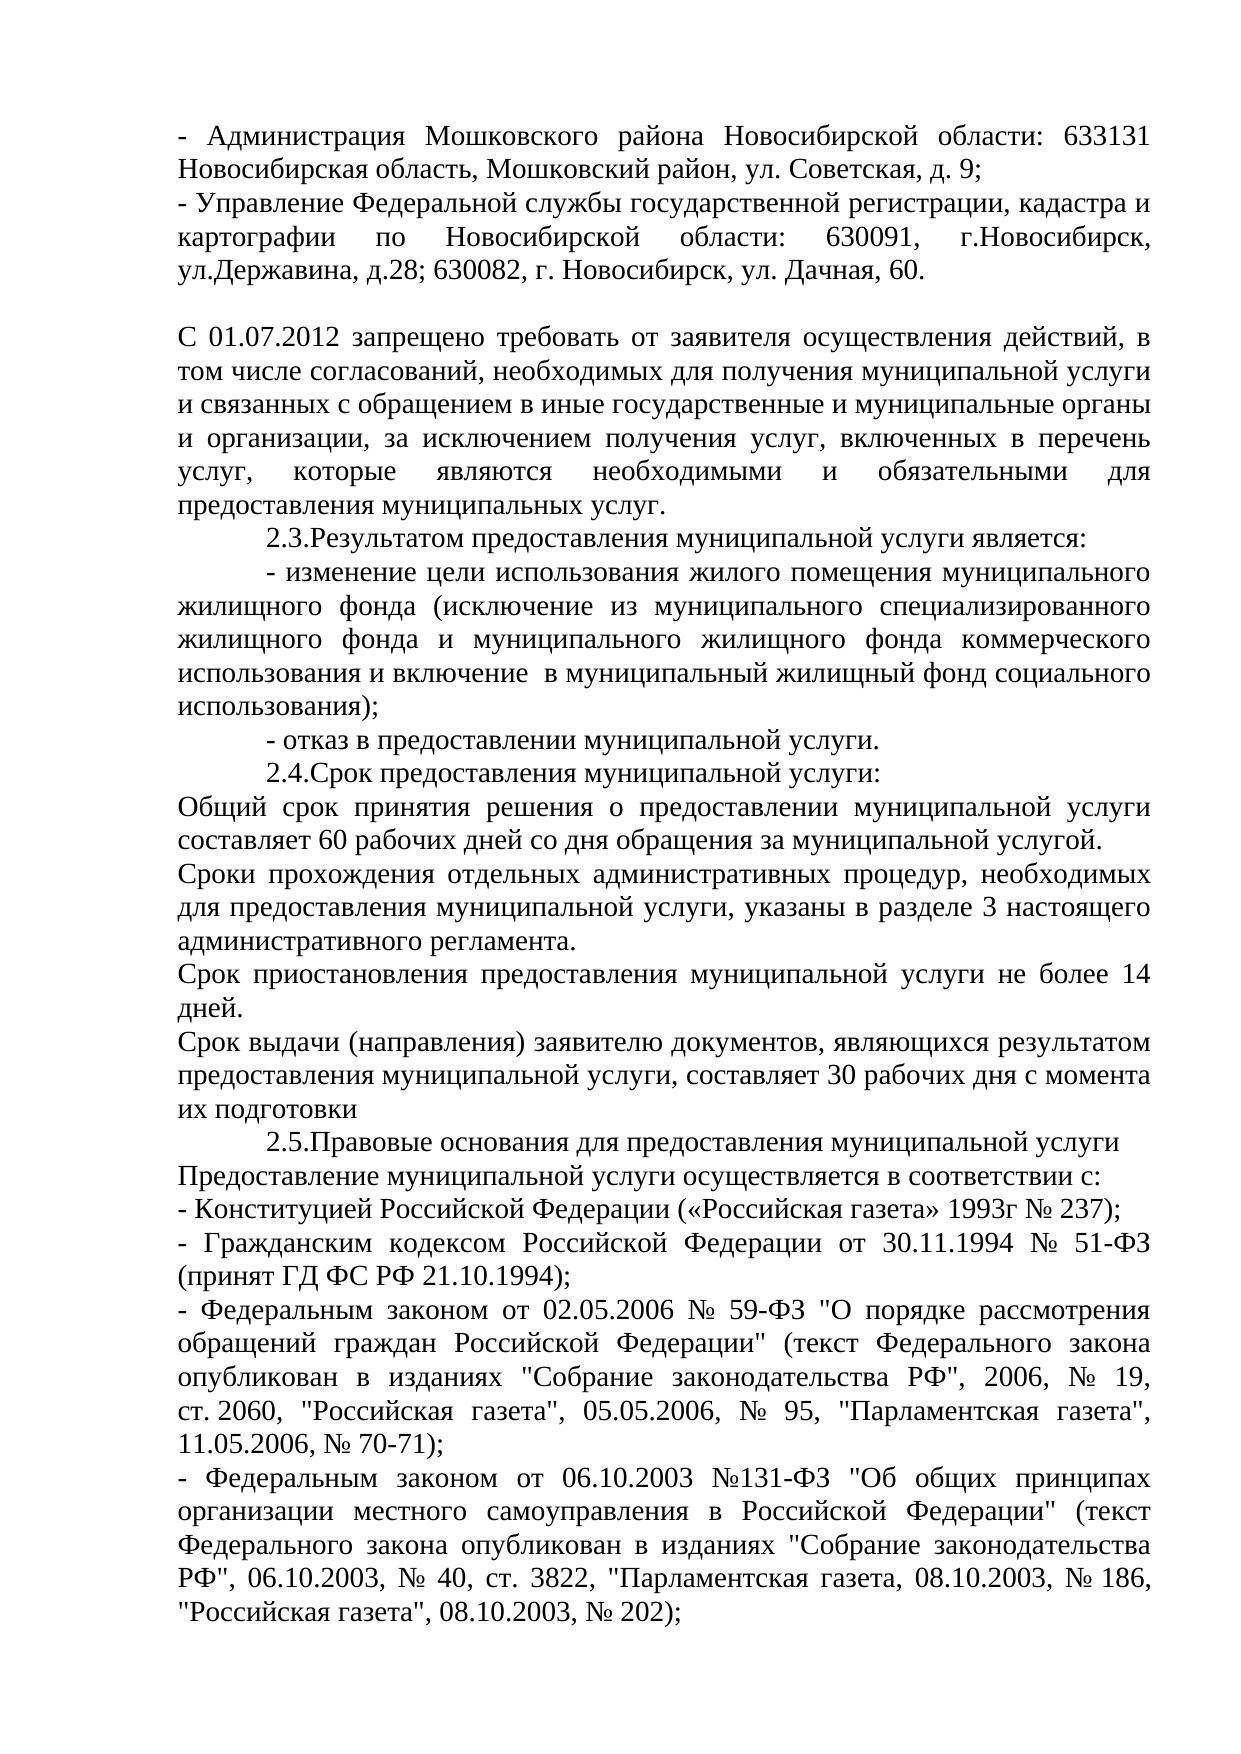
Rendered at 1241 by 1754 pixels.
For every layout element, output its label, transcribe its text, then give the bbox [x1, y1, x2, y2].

text 2.3.Результатом предоставления муниципальной услуги является: [177, 521, 1152, 554]
text - Гражданским кодексом Российской Федерации от 30.11.1994 № 51-ФЗ (принят ГД ФС РФ 21.10.1994); [177, 1225, 1152, 1292]
text - отказ в предоставлении муниципальной услуги. [177, 722, 1152, 755]
text Срок выдачи (направления) заявителю документов, являющихся результатом предоставления муниципальной услуги, составляет 30 рабочих дня с момента их подготовки [177, 1024, 1152, 1124]
text Сроки прохождения отдельных административных процедур, необходимых для предоставления муниципальной услуги, указаны в разделе 3 настоящего административного регламента. [177, 856, 1152, 957]
text - Управление Федеральной службы государственной регистрации, кадастра и картографии по Новосибирской области: 630091, г.Новосибирск, ул.Державина, д.28; 630082, г. Новосибирск, ул. Дачная, 60. [177, 185, 1152, 286]
text Предоставление муниципальной услуги осуществляется в соответствии с: [177, 1158, 1152, 1191]
text - Федеральным законом от 06.10.2003 №131-ФЗ "Об общих принципах организации местного самоуправления в Российской Федерации" (текст Федерального закона опубликован в изданиях "Собрание законодательства РФ", 06.10.2003, № 40, ст. 3822, "Парламентская газета, 08.10.2003, № 186, "Российская газета", 08.10.2003, № 202); [177, 1460, 1152, 1627]
text C 01.07.2012 запрещено требовать от заявителя осуществления действий, в том числе согласований, необходимых для получения муниципальной услуги и связанных с обращением в иные государственные и муниципальные органы и организации, за исключением получения услуг, включенных в перечень услуг, которые являются необходимыми и обязательными для предоставления муниципальных услуг. [177, 319, 1152, 521]
text - Администрация Мошковского района Новосибирской области: 633131 Новосибирская область, Мошковский район, ул. Советская, д. 9; [177, 118, 1152, 185]
text - изменение цели использования жилого помещения муниципального жилищного фонда (исключение из муниципального специализированного жилищного фонда и муниципального жилищного фонда коммерческого использования и включение в муниципальный жилищный фонд социального использования); [177, 554, 1152, 722]
text 2.5.Правовые основания для предоставления муниципальной услуги [177, 1124, 1152, 1158]
text Срок приостановления предоставления муниципальной услуги не более 14 дней. [177, 957, 1152, 1024]
text Общий срок принятия решения о предоставлении муниципальной услуги составляет 60 рабочих дней со дня обращения за муниципальной услугой. [177, 789, 1152, 856]
text 2.4.Срок предоставления муниципальной услуги: [177, 755, 1152, 789]
text - Конституцией Российской Федерации («Российская газета» 1993г № 237); [177, 1191, 1152, 1225]
text - Федеральным законом от 02.05.2006 № 59-ФЗ "О порядке рассмотрения обращений граждан Российской Федерации" (текст Федерального закона опубликован в изданиях "Собрание законодательства РФ", 2006, № 19, ст. 2060, "Российская газета", 05.05.2006, № 95, "Парламентская газета", 11.05.2006, № 70-71); [177, 1292, 1152, 1460]
